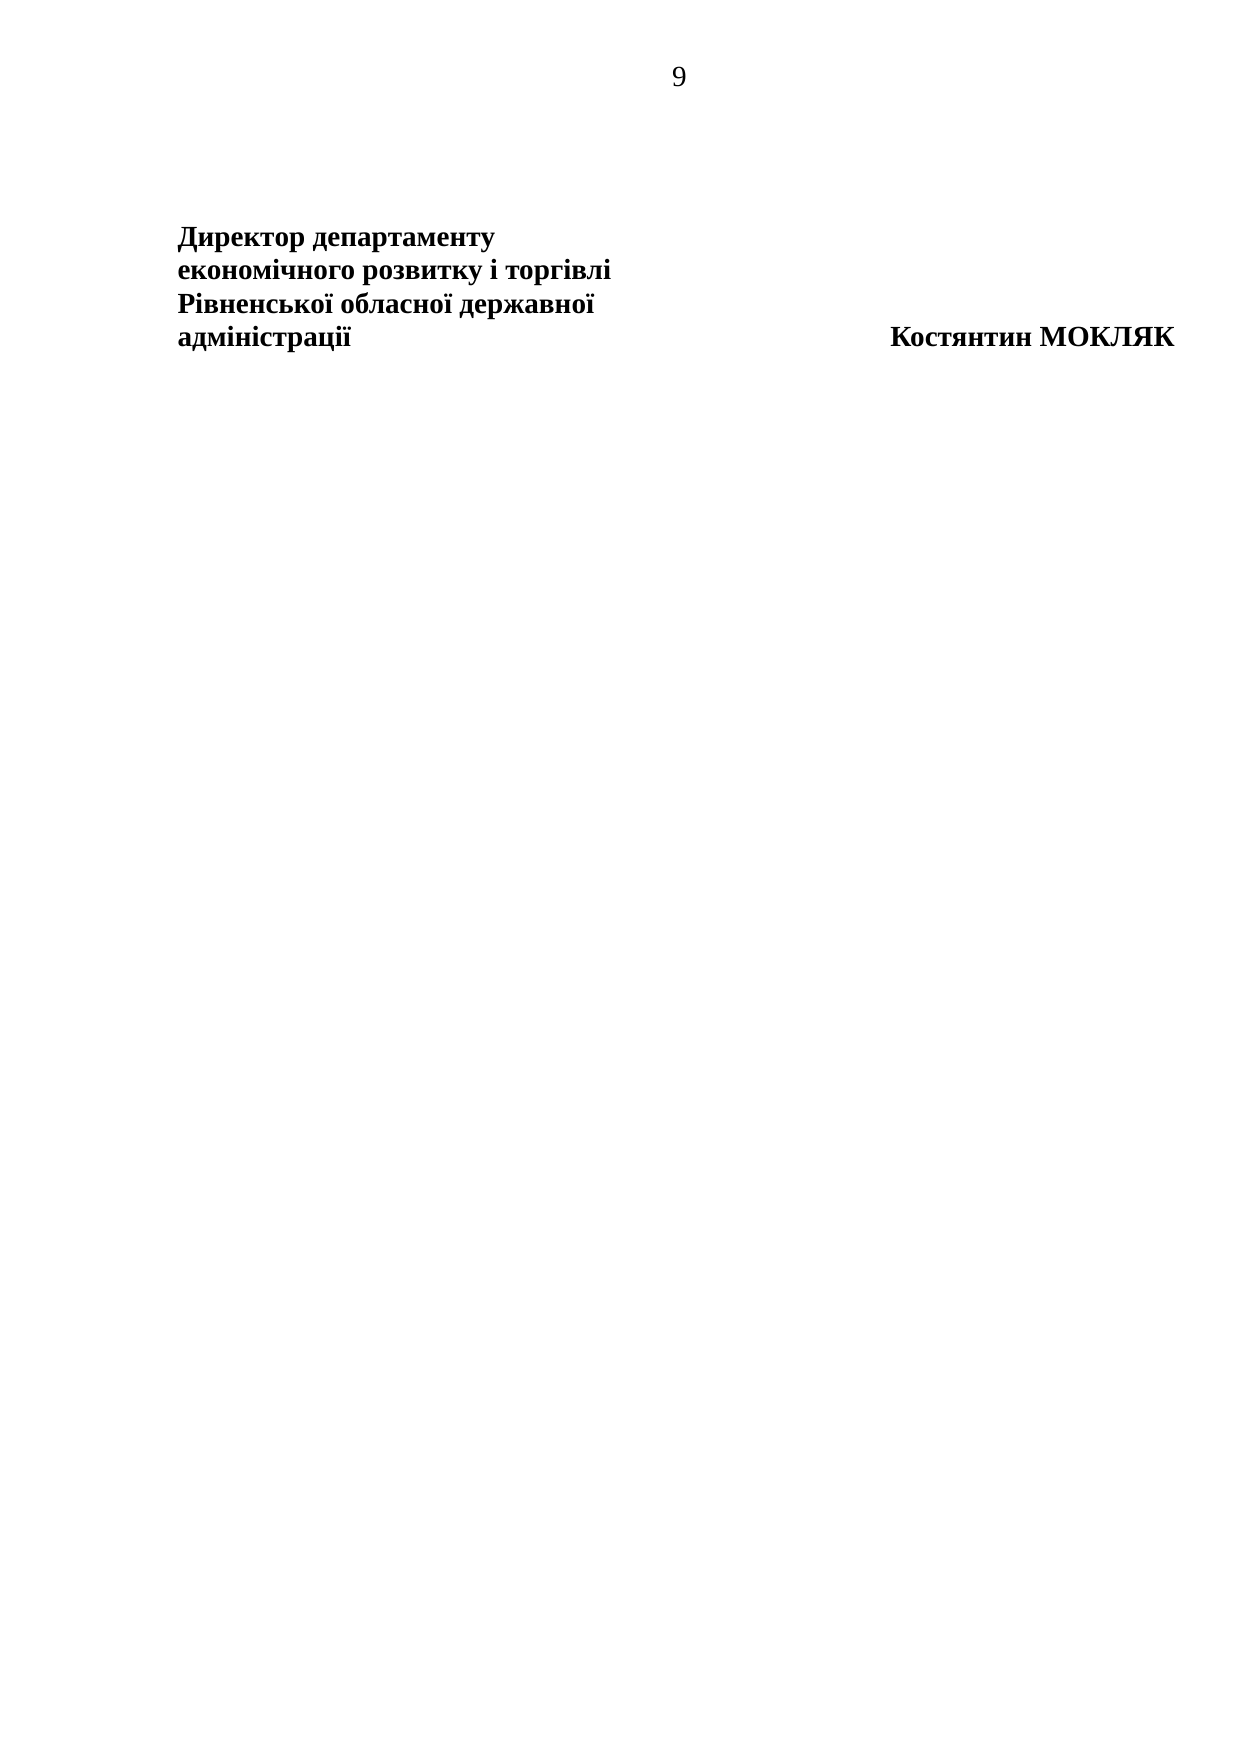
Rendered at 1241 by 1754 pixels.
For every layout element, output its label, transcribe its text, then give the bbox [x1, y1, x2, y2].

list економічного розвитку і торгівлі Рівненської обласної державної [177, 252, 1181, 319]
text Директор департаменту [177, 219, 1181, 252]
list адміністрації Костянтин МОКЛЯК [177, 319, 1181, 353]
